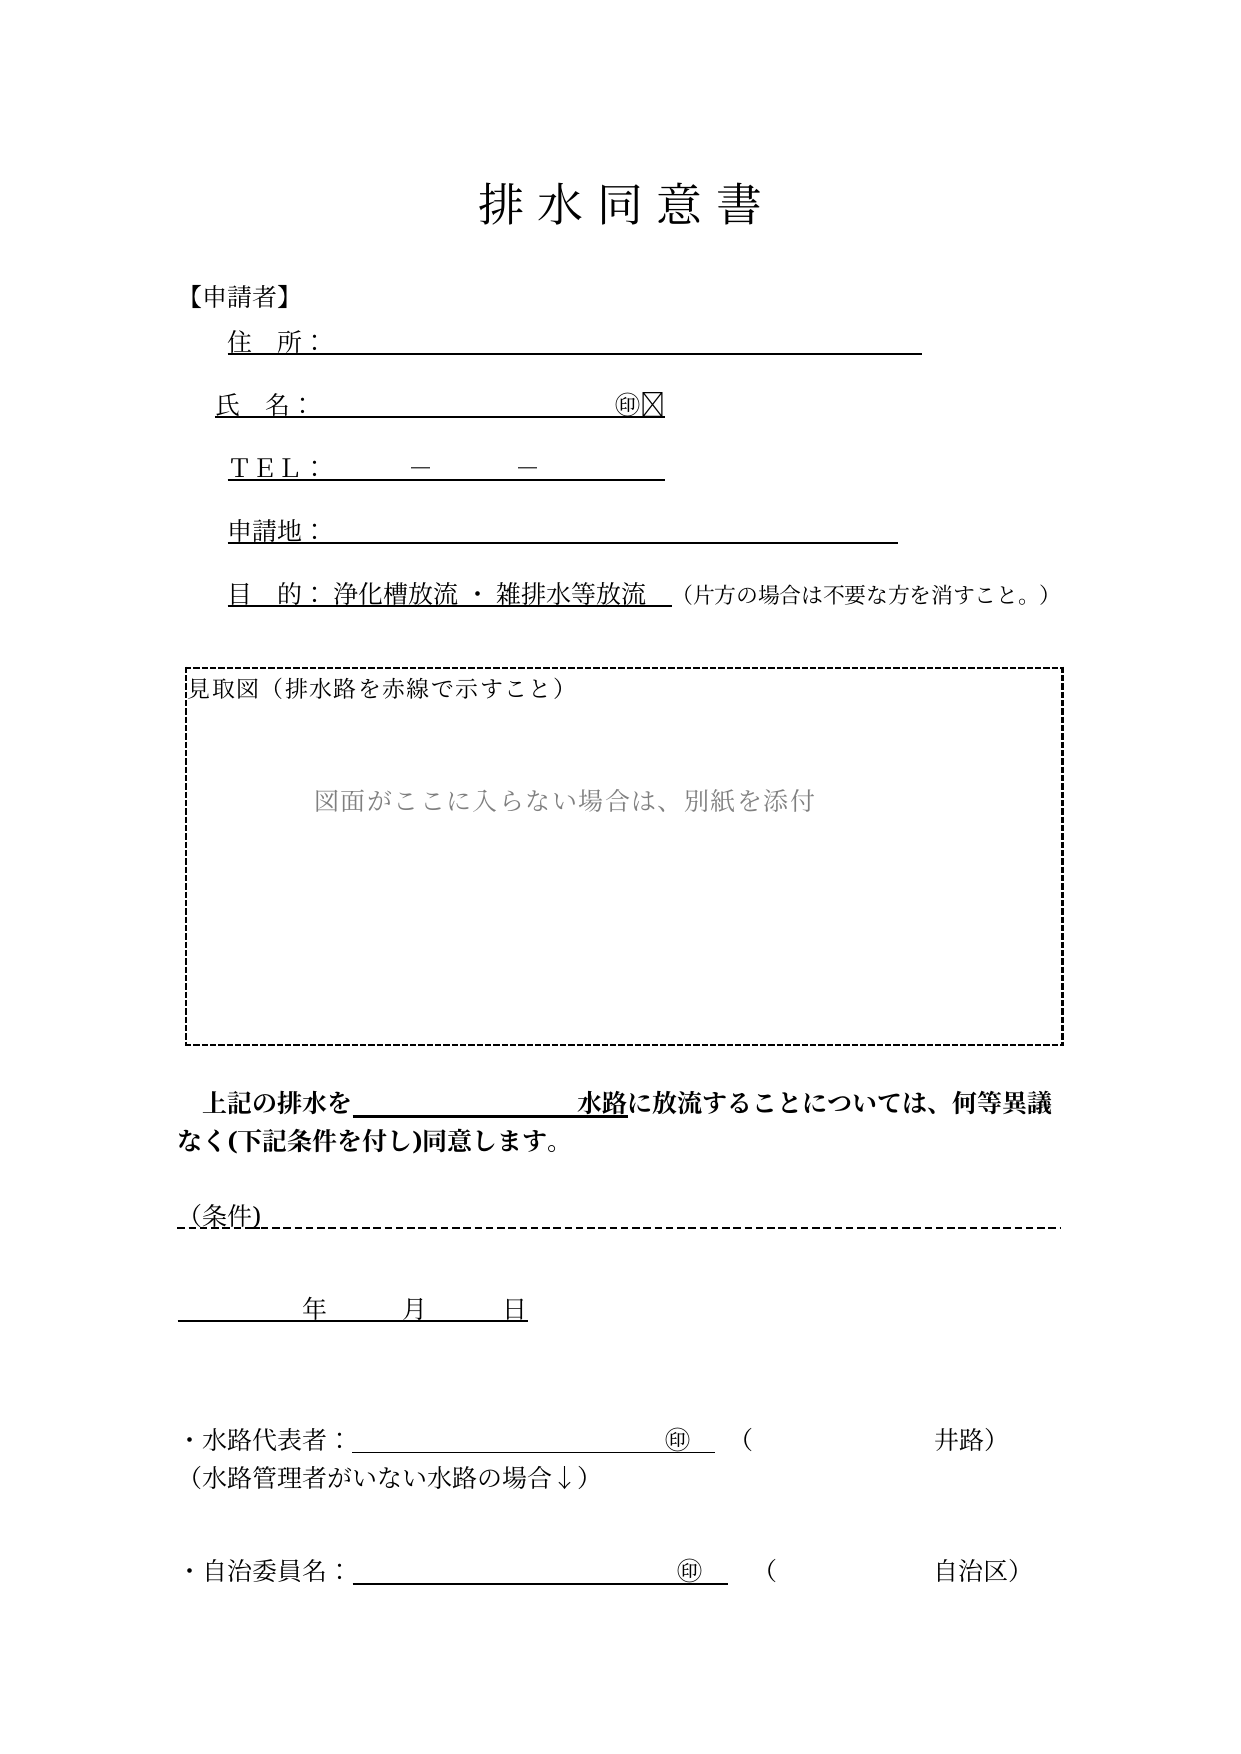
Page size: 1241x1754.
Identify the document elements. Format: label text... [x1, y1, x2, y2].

text 申請地： [177, 511, 1063, 548]
text （条件) [177, 1196, 1063, 1233]
text ・自治委員名： ㊞ （ 自治区） [177, 1551, 1063, 1589]
text 氏 名： ㊞ [177, 385, 1063, 422]
text 住 所： [177, 322, 1063, 359]
text 年 月 日 [177, 1289, 1063, 1326]
text ＴＥＬ： － － [177, 448, 1063, 485]
text 【申請者】 [177, 277, 1063, 314]
text 上記の排水を 水路に放流することについては、何等異議 [177, 1083, 1063, 1121]
text 排 水 同 意 書 [177, 164, 1063, 239]
text ・水路代表者： ㊞ （ 井路） [177, 1420, 1063, 1457]
text （水路管理者がいない水路の場合↓） [177, 1457, 1063, 1495]
text 目 的： 浄化槽放流 ・ 雑排水等放流 （片方の場合は不要な方を消すこと。） [177, 574, 1063, 611]
text なく(下記条件を付し)同意します。 [177, 1121, 1063, 1158]
table_header 見取図（排水路を赤線で示すこと） 図面がここに入らない場合は、別紙を添付 [186, 667, 1062, 1044]
